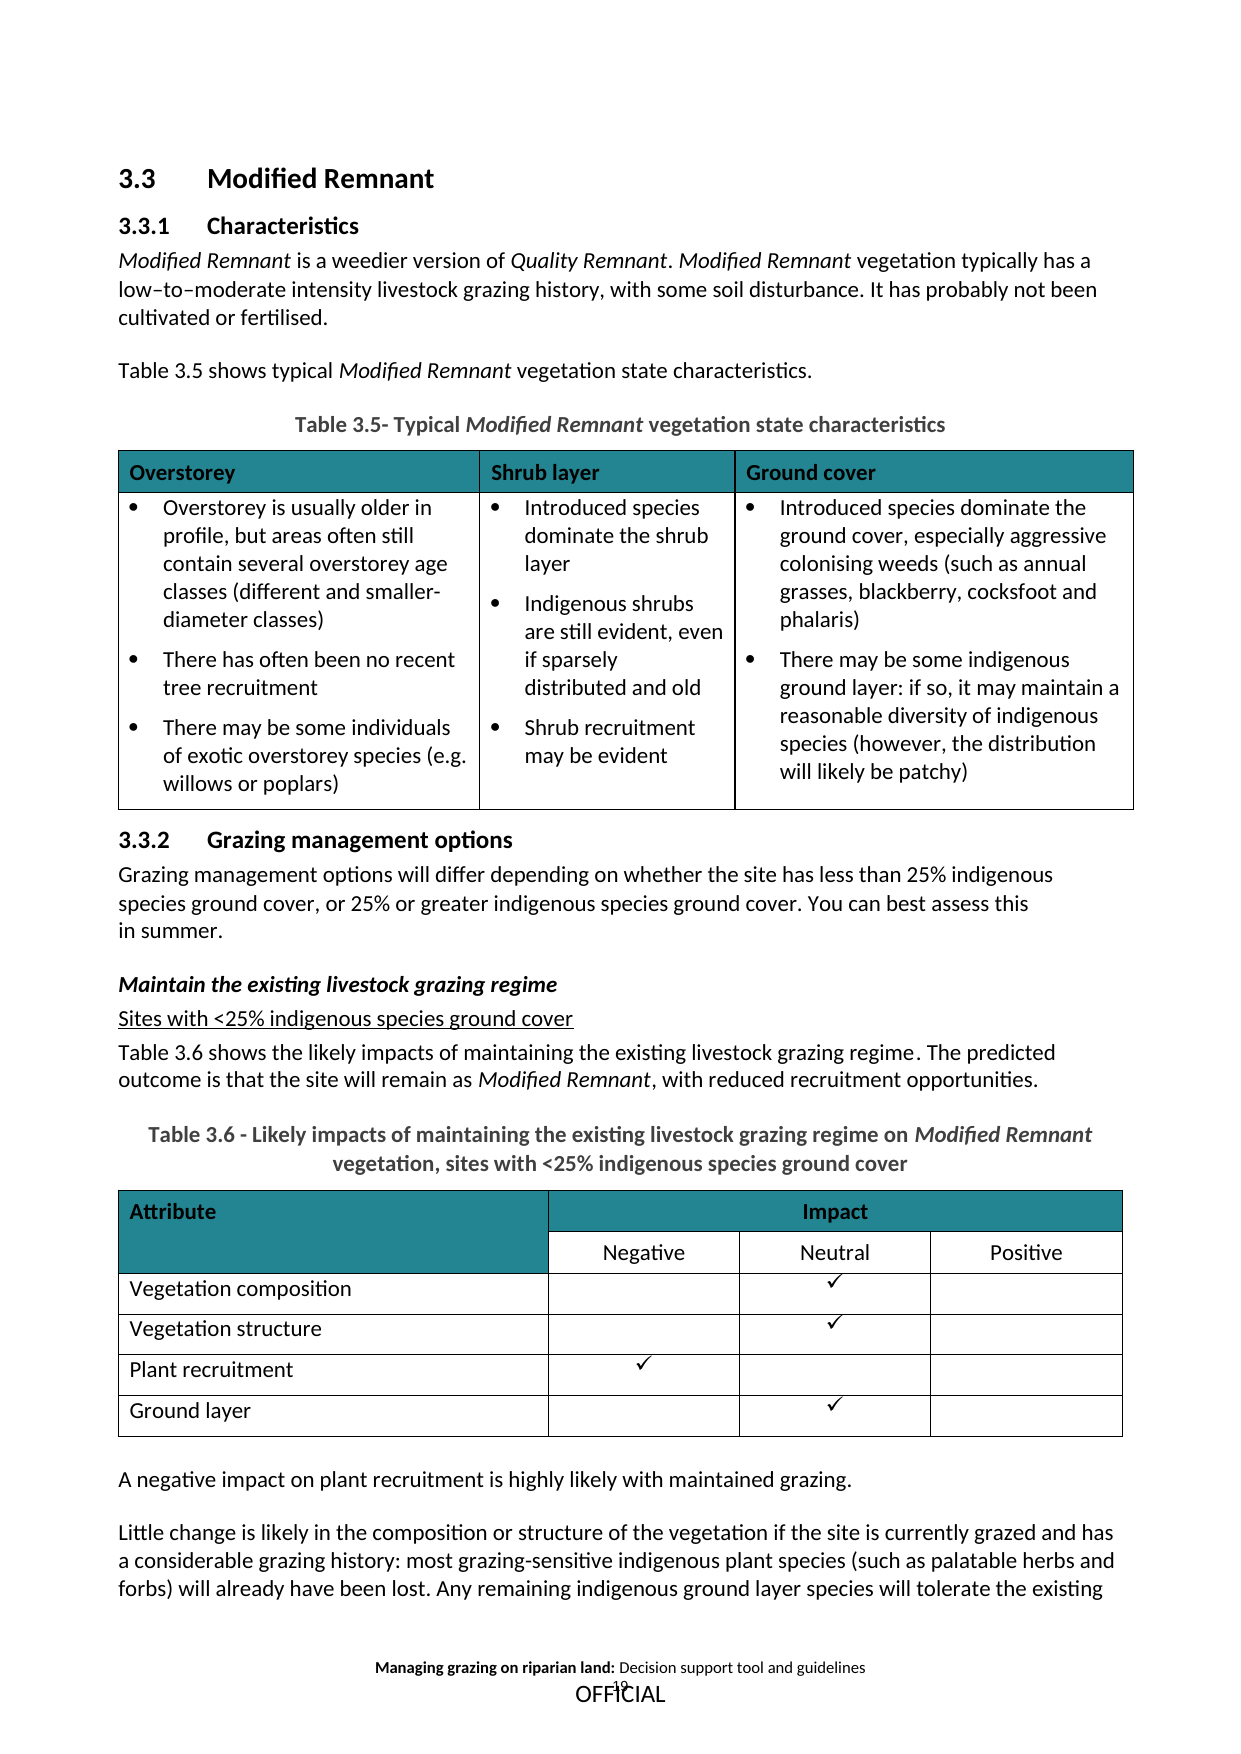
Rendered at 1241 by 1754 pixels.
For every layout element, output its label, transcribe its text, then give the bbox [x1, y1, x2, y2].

table_cell [549, 1355, 739, 1395]
table_cell [931, 1274, 1122, 1313]
table_cell [740, 1274, 930, 1313]
text 3.3.1 Characteristics [118, 210, 1122, 241]
table_cell Introduced species dominate the shrub layer Indigenous shrubs are still evident, even if sparsely distributed and old Shrub recruitment may be evident [480, 493, 734, 808]
text Table 3.5- Typical Modified Remnant vegetation state characteristics [118, 409, 1122, 438]
table_cell Negative [549, 1232, 739, 1273]
text 3.3.2 Grazing management options [118, 824, 1122, 855]
table_cell Positive [931, 1232, 1122, 1273]
table_cell Ground layer [119, 1396, 548, 1436]
text Table 3.6 shows the likely impacts of maintaining the existing livestock grazing regime. The predicted outcome is that the site will remain as Modified Remnant, with reduced recruitment opportunities. [118, 1038, 1122, 1094]
text 3.3 Modified Remnant [118, 152, 1122, 196]
table_cell [549, 1396, 739, 1436]
table_cell Introduced species dominate the ground cover, especially aggressive colonising weeds (such as annual grasses, blackberry, cocksfoot and phalaris) There may be some indigenous ground layer: if so, it may maintain a reasonable diversity of indigenous species (however, the distribution will likely be patchy) [736, 493, 1133, 808]
text Table 3.5 shows typical Modified Remnant vegetation state characteristics. [118, 356, 1122, 384]
text Grazing management options will differ depending on whether the site has less than 25% indigenous species ground cover, or 25% or greater indigenous species ground cover. You can best assess this in summer. [118, 861, 1122, 945]
table_cell Neutral [740, 1232, 930, 1273]
text Maintain the existing livestock grazing regime [118, 970, 1122, 998]
text A negative impact on plant recruitment is highly likely with maintained grazing. [118, 1437, 1122, 1493]
table_header Impact [549, 1191, 1122, 1231]
table_header Overstorey [119, 451, 479, 492]
table_cell [549, 1274, 739, 1313]
text Table 3.6 - Likely impacts of maintaining the existing livestock grazing regime on Modified Remnant vegetation, sites with <25% indigenous species ground cover [118, 1119, 1122, 1177]
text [118, 1518, 1122, 1602]
table_cell [931, 1315, 1122, 1354]
table_cell [549, 1315, 739, 1354]
text Sites with <25% indigenous species ground cover [118, 1004, 1122, 1032]
table_cell Vegetation composition [119, 1274, 548, 1313]
table_header Shrub layer [480, 451, 734, 492]
table_header Ground cover [736, 451, 1133, 492]
table_cell [931, 1355, 1122, 1395]
table_cell [740, 1396, 930, 1436]
text Modified Remnant is a weedier version of Quality Remnant. Modified Remnant vegetation typically has a low–to–moderate intensity livestock grazing history, with some soil disturbance. It has probably not been cultivated or fertilised. [118, 247, 1122, 331]
table_cell Vegetation structure [119, 1315, 548, 1354]
table_header Attribute [119, 1191, 548, 1273]
table_cell [740, 1315, 930, 1354]
table_cell Plant recruitment [119, 1355, 548, 1395]
table_cell Overstorey is usually older in profile, but areas often still contain several overstorey age classes (different and smaller-diameter classes) There has often been no recent tree recruitment There may be some individuals of exotic overstorey species (e.g. willows or poplars) [119, 493, 479, 808]
table_cell [931, 1396, 1122, 1436]
table_cell [740, 1355, 930, 1395]
